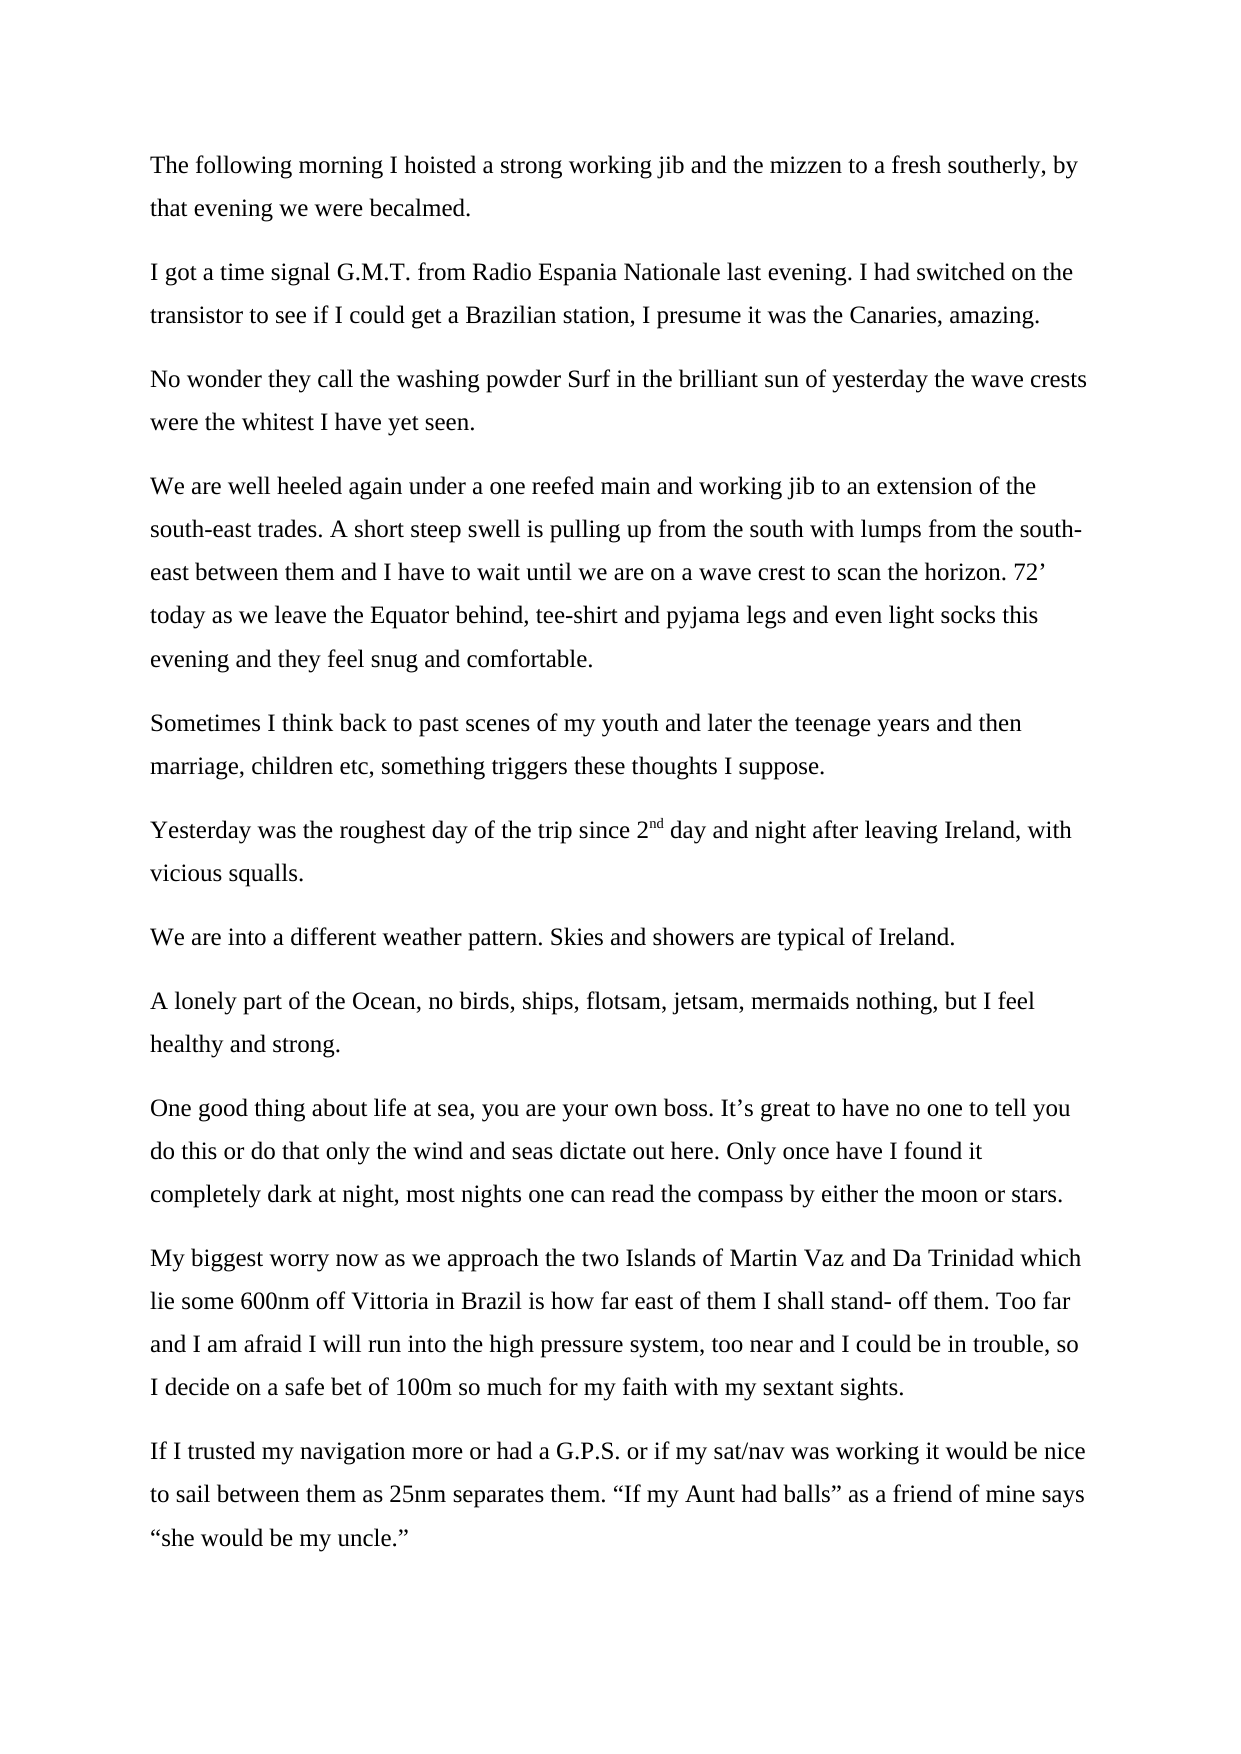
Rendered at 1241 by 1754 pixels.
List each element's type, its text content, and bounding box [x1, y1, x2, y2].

text I got a time signal G.M.T. from Radio Espania Nationale last evening. I had switched on the transistor to see if I could get a Brazilian station, I presume it was the Canaries, amazing. [150, 257, 1090, 329]
text If I trusted my navigation more or had a G.P.S. or if my sat/nav was working it would be nice to sail between them as 25nm separates them. “If my Aunt had balls” as a friend of mine says “she would be my uncle.” [150, 1436, 1090, 1551]
text My biggest worry now as we approach the two Islands of Martin Vaz and Da Trinidad which lie some 600nm off Vittoria in Brazil is how far east of them I shall stand- off them. Too far and I am afraid I will run into the high pressure system, too near and I could be in trouble, so I decide on a safe bet of 100m so much for my faith with my sextant sights. [150, 1243, 1090, 1401]
text We are well heeled again under a one reefed main and working jib to an extension of the south-east trades. A short steep swell is pulling up from the south with lumps from the south-east between them and I have to wait until we are on a wave crest to scan the horizon. 72’ today as we leave the Equator behind, tee-shirt and pyjama legs and even light socks this evening and they feel snug and comfortable. [150, 471, 1090, 672]
text One good thing about life at sea, you are your own boss. It’s great to have no one to tell you do this or do that only the wind and seas dictate out here. Only once have I found it completely dark at night, most nights one can read the compass by either the moon or stars. [150, 1093, 1090, 1208]
text A lonely part of the Ocean, no birds, ships, flotsam, jetsam, mermaids nothing, but I feel healthy and strong. [150, 986, 1090, 1058]
text Yesterday was the roughest day of the trip since 2nd day and night after leaving Ireland, with vicious squalls. [150, 815, 1090, 887]
text No wonder they call the washing powder Surf in the brilliant sun of yesterday the wave crests were the whitest I have yet seen. [150, 364, 1090, 436]
text The following morning I hoisted a strong working jib and the mizzen to a fresh southerly, by that evening we were becalmed. [150, 150, 1090, 222]
text Sometimes I think back to past scenes of my youth and later the teenage years and then marriage, children etc, something triggers these thoughts I suppose. [150, 708, 1090, 779]
text We are into a different weather pattern. Skies and showers are typical of Ireland. [150, 922, 1090, 951]
